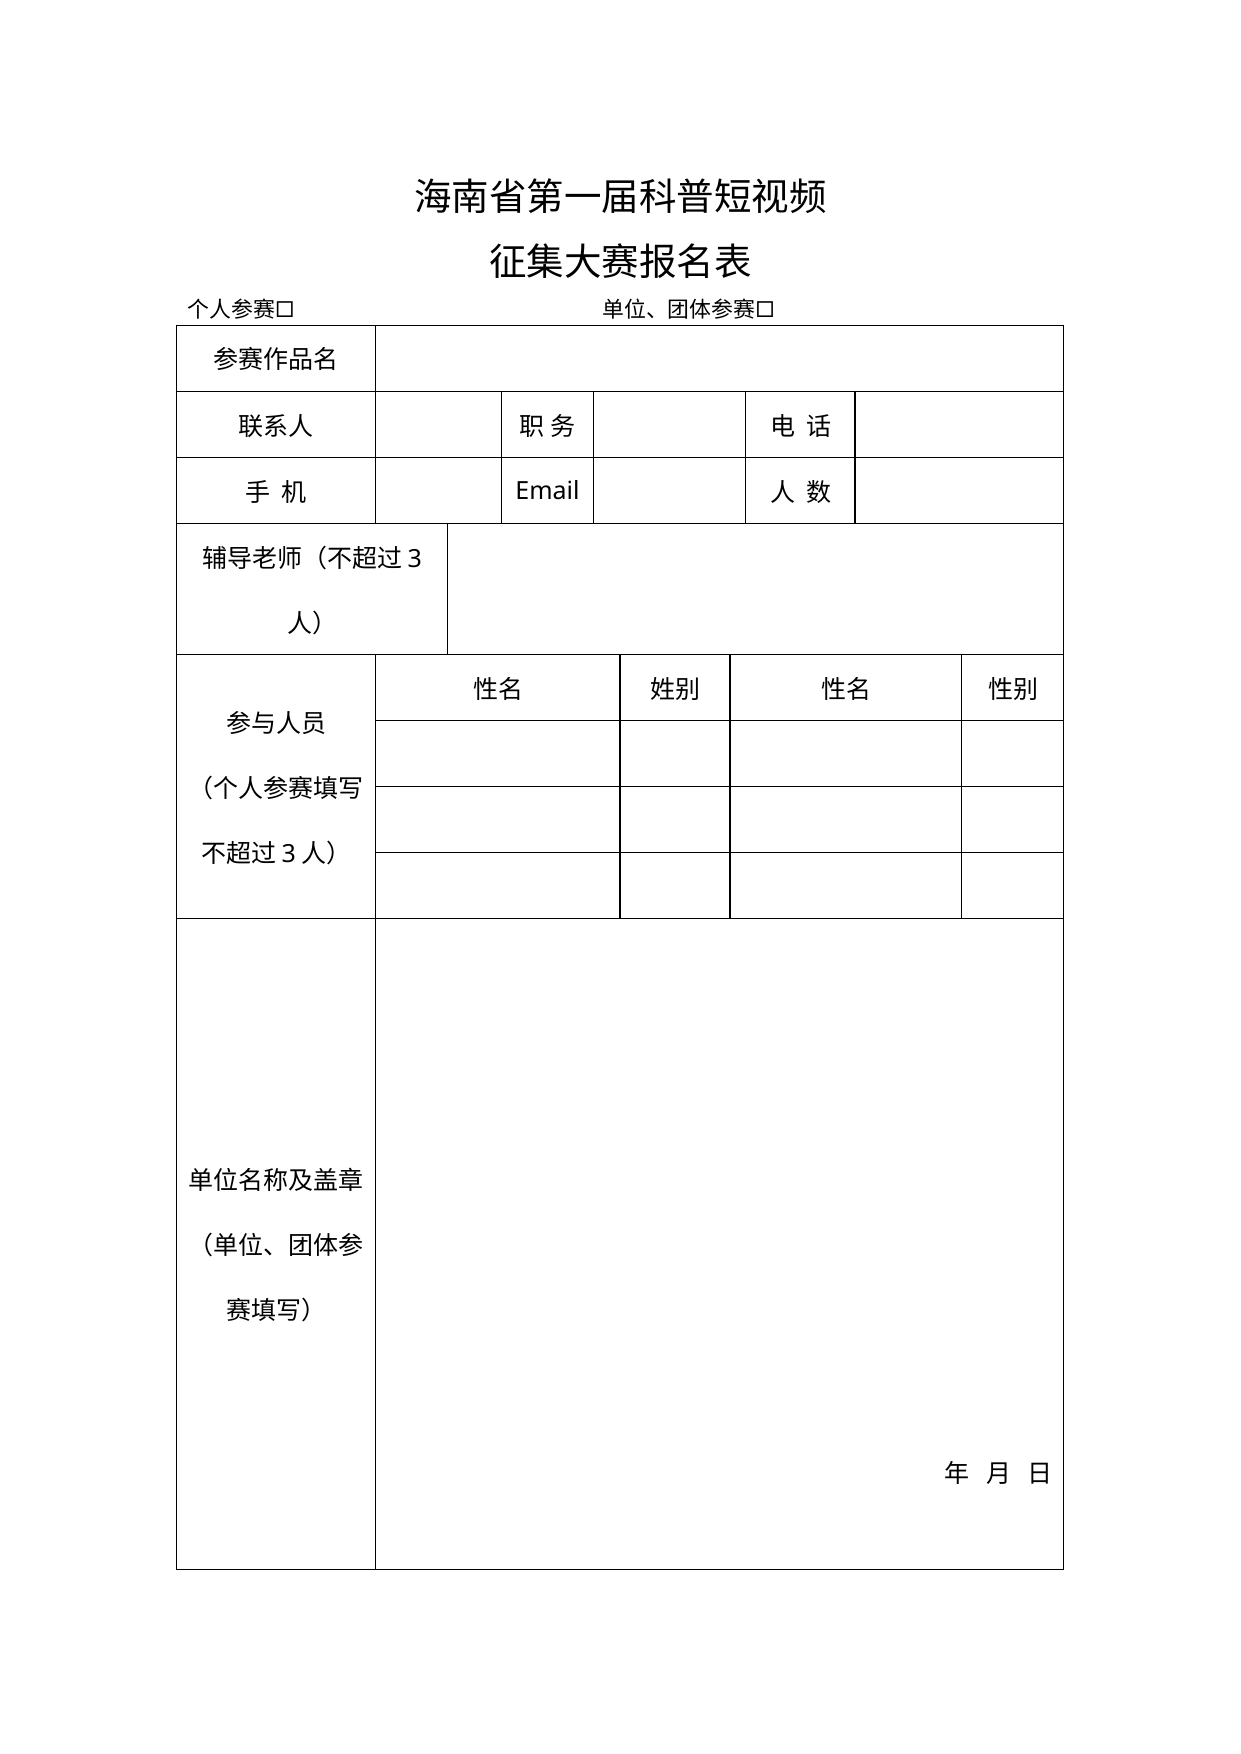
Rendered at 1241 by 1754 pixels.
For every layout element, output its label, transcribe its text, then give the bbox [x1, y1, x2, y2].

table_cell [962, 787, 1063, 852]
table_cell [856, 458, 1063, 523]
table_cell [376, 787, 619, 852]
table_cell [731, 787, 961, 852]
table_cell 姓别 [621, 655, 729, 720]
table_cell 年 月 日 [376, 919, 1063, 1569]
table_cell [376, 853, 619, 918]
table_cell [962, 853, 1063, 918]
table_cell 单位名称及盖章 （单位、团体参赛填写） [177, 919, 375, 1569]
table_cell [376, 721, 619, 786]
table_cell 性名 [731, 655, 961, 720]
table_cell 职 务 [502, 392, 593, 457]
table_cell 联系人 [177, 392, 375, 457]
table_cell [621, 853, 729, 918]
table_cell [448, 524, 1063, 654]
table_cell [376, 392, 501, 457]
table_cell [594, 392, 745, 457]
table_cell [962, 721, 1063, 786]
table_cell [856, 392, 1063, 457]
table_cell 人 数 [746, 458, 854, 523]
table_header 参赛作品名 [177, 326, 375, 391]
text 海南省第一届科普短视频 [187, 162, 1053, 227]
text 个人参赛 单位、团体参赛 [187, 292, 1053, 324]
table_cell 手 机 [177, 458, 375, 523]
table_cell 电 话 [746, 392, 854, 457]
table_cell 参与人员 （个人参赛填写不超过3人） [177, 655, 375, 918]
table_cell 性名 [376, 655, 619, 720]
table_cell 性别 [962, 655, 1063, 720]
table_cell [621, 721, 729, 786]
table_header [376, 326, 1063, 391]
table_cell [731, 853, 961, 918]
table_cell [621, 787, 729, 852]
text 征集大赛报名表 [187, 227, 1053, 292]
table_cell [376, 458, 501, 523]
table_cell [731, 721, 961, 786]
table_cell [594, 458, 745, 523]
table_cell Email [502, 458, 593, 523]
table_cell 辅导老师（不超过3人） [177, 524, 447, 654]
